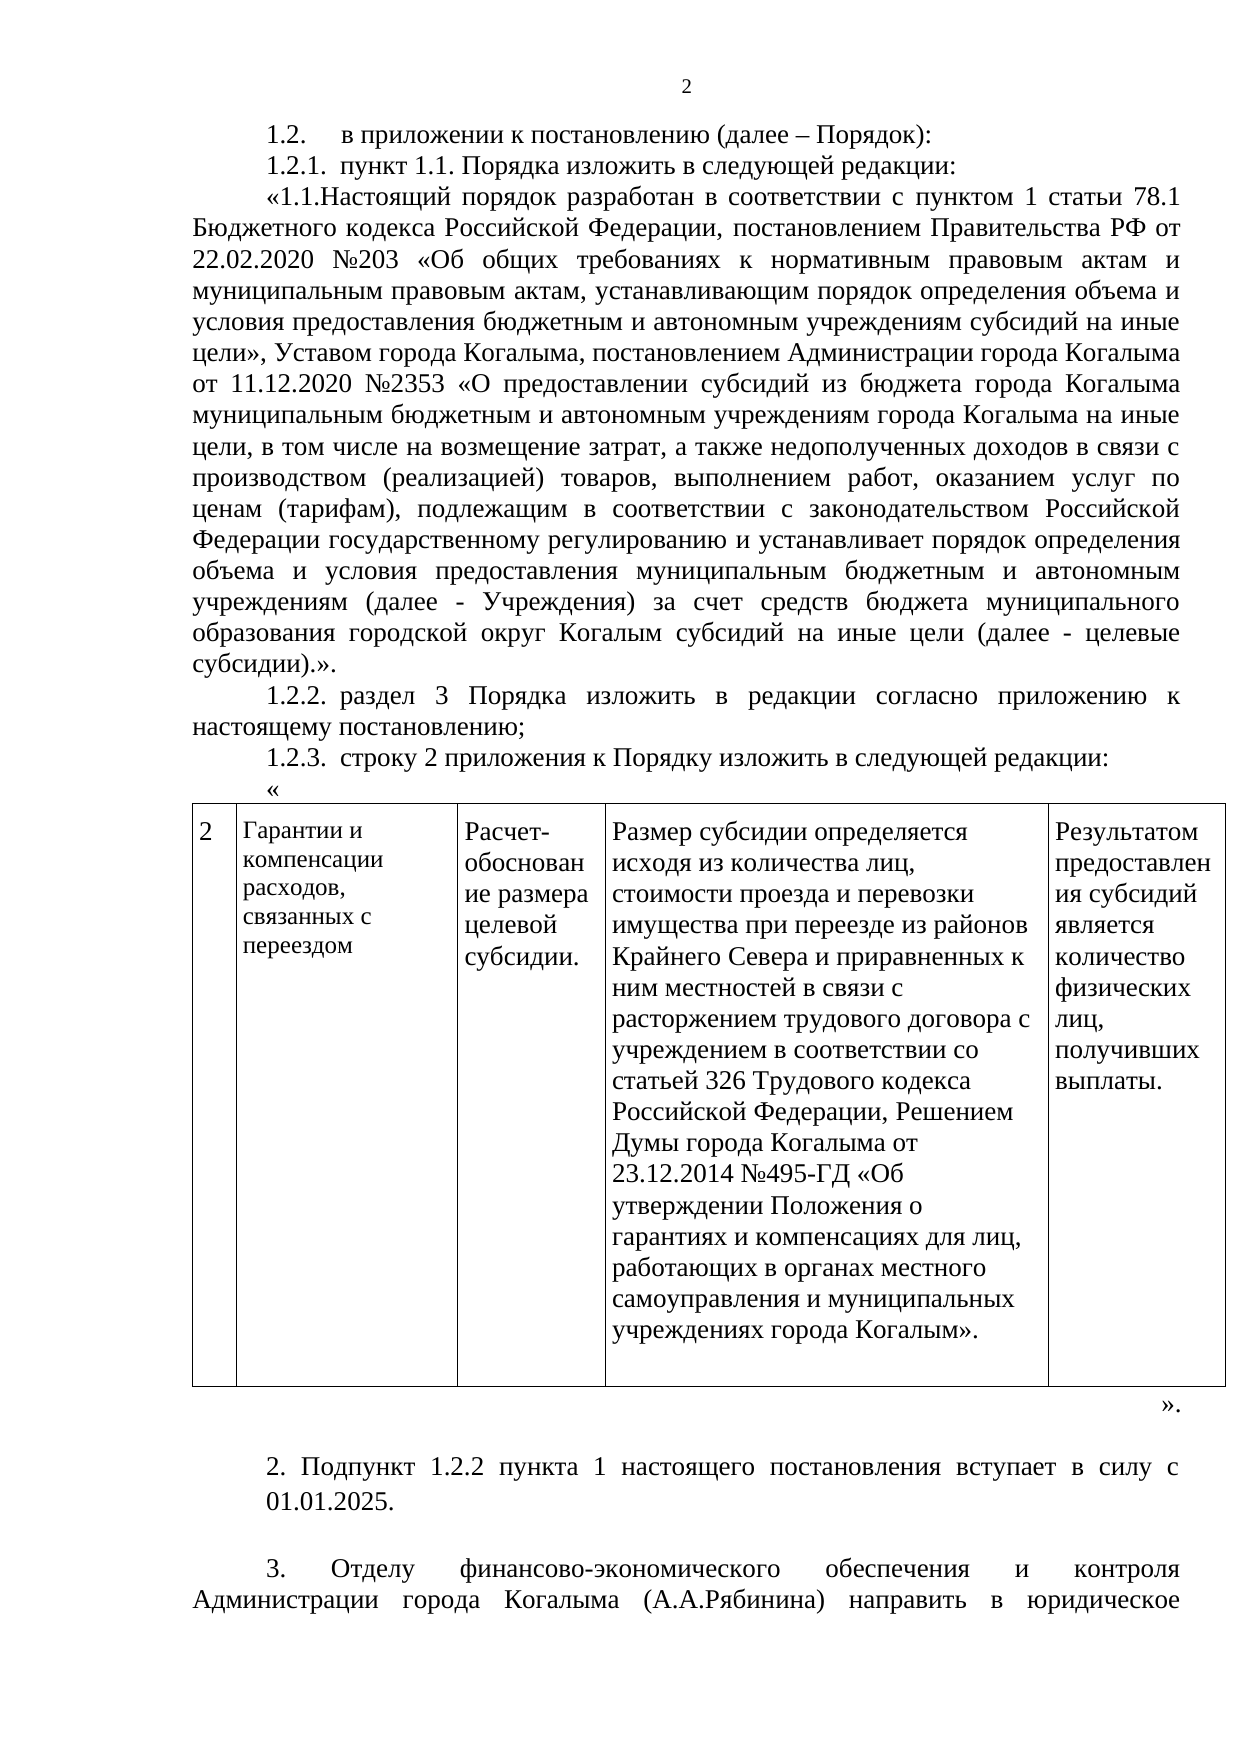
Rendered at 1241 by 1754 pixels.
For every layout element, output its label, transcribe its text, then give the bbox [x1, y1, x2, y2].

list строку 2 приложения к Порядку изложить в следующей редакции: [266, 741, 1181, 772]
text « [266, 772, 1181, 803]
list 2. Подпункт 1.2.2 пункта 1 настоящего постановления вступает в силу с 01.01.2025. [266, 1449, 1181, 1516]
table_header 2 [193, 804, 236, 1386]
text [192, 1552, 1181, 1614]
list раздел 3 Порядка изложить в редакции согласно приложению к настоящему постановлению; [192, 679, 1181, 741]
table_header Расчет-обоснование размера целевой субсидии. [458, 804, 605, 1386]
text ». [266, 1387, 1181, 1418]
text «1.1.Настоящий порядок разработан в соответствии с пунктом 1 статьи 78.1 Бюджетного кодекса Российской Федерации, постановлением Правительства РФ от 22.02.2020 №203 «Об общих требованиях к нормативным правовым актам и муниципальным правовым актам, устанавливающим порядок определения объема и условия предоставления бюджетным и автономным учреждениям субсидий на иные цели», Уставом города Когалыма, постановлением Администрации города Когалыма от 11.12.2020 №2353 «О предоставлении субсидий из бюджета города Когалыма муниципальным бюджетным и автономным учреждениям города Когалыма на иные цели, в том числе на возмещение затрат, а также недополученных доходов в связи с производством (реализацией) товаров, выполнением работ, оказанием услуг по ценам (тарифам), подлежащим в соответствии с законодательством Российской Федерации государственному регулированию и устанавливает порядок определения объема и условия предоставления муниципальным бюджетным и автономным учреждениям (далее - Учреждения) за счет средств бюджета муниципального образования городской округ Когалым субсидий на иные цели (далее - целевые субсидии).». [192, 180, 1181, 679]
table_header Размер субсидии определяется исходя из количества лиц, стоимости проезда и перевозки имущества при переезде из районов Крайнего Севера и приравненных к ним местностей в связи с расторжением трудового договора с учреждением в соответствии со статьей 326 Трудового кодекса Российской Федерации, Решением Думы города Когалыма от 23.12.2014 №495-ГД «Об утверждении Положения о гарантиях и компенсациях для лиц, работающих в органах местного самоуправления и муниципальных учреждениях города Когалым». [606, 804, 1048, 1386]
table_header Гарантии и компенсации расходов, связанных с переездом [237, 804, 457, 1386]
list в приложении к постановлению (далее – Порядок): [266, 118, 1181, 149]
table_header Результатом предоставления субсидий является количество физических лиц, получивших выплаты. [1049, 804, 1225, 1386]
list пункт 1.1. Порядка изложить в следующей редакции: [266, 149, 1181, 180]
